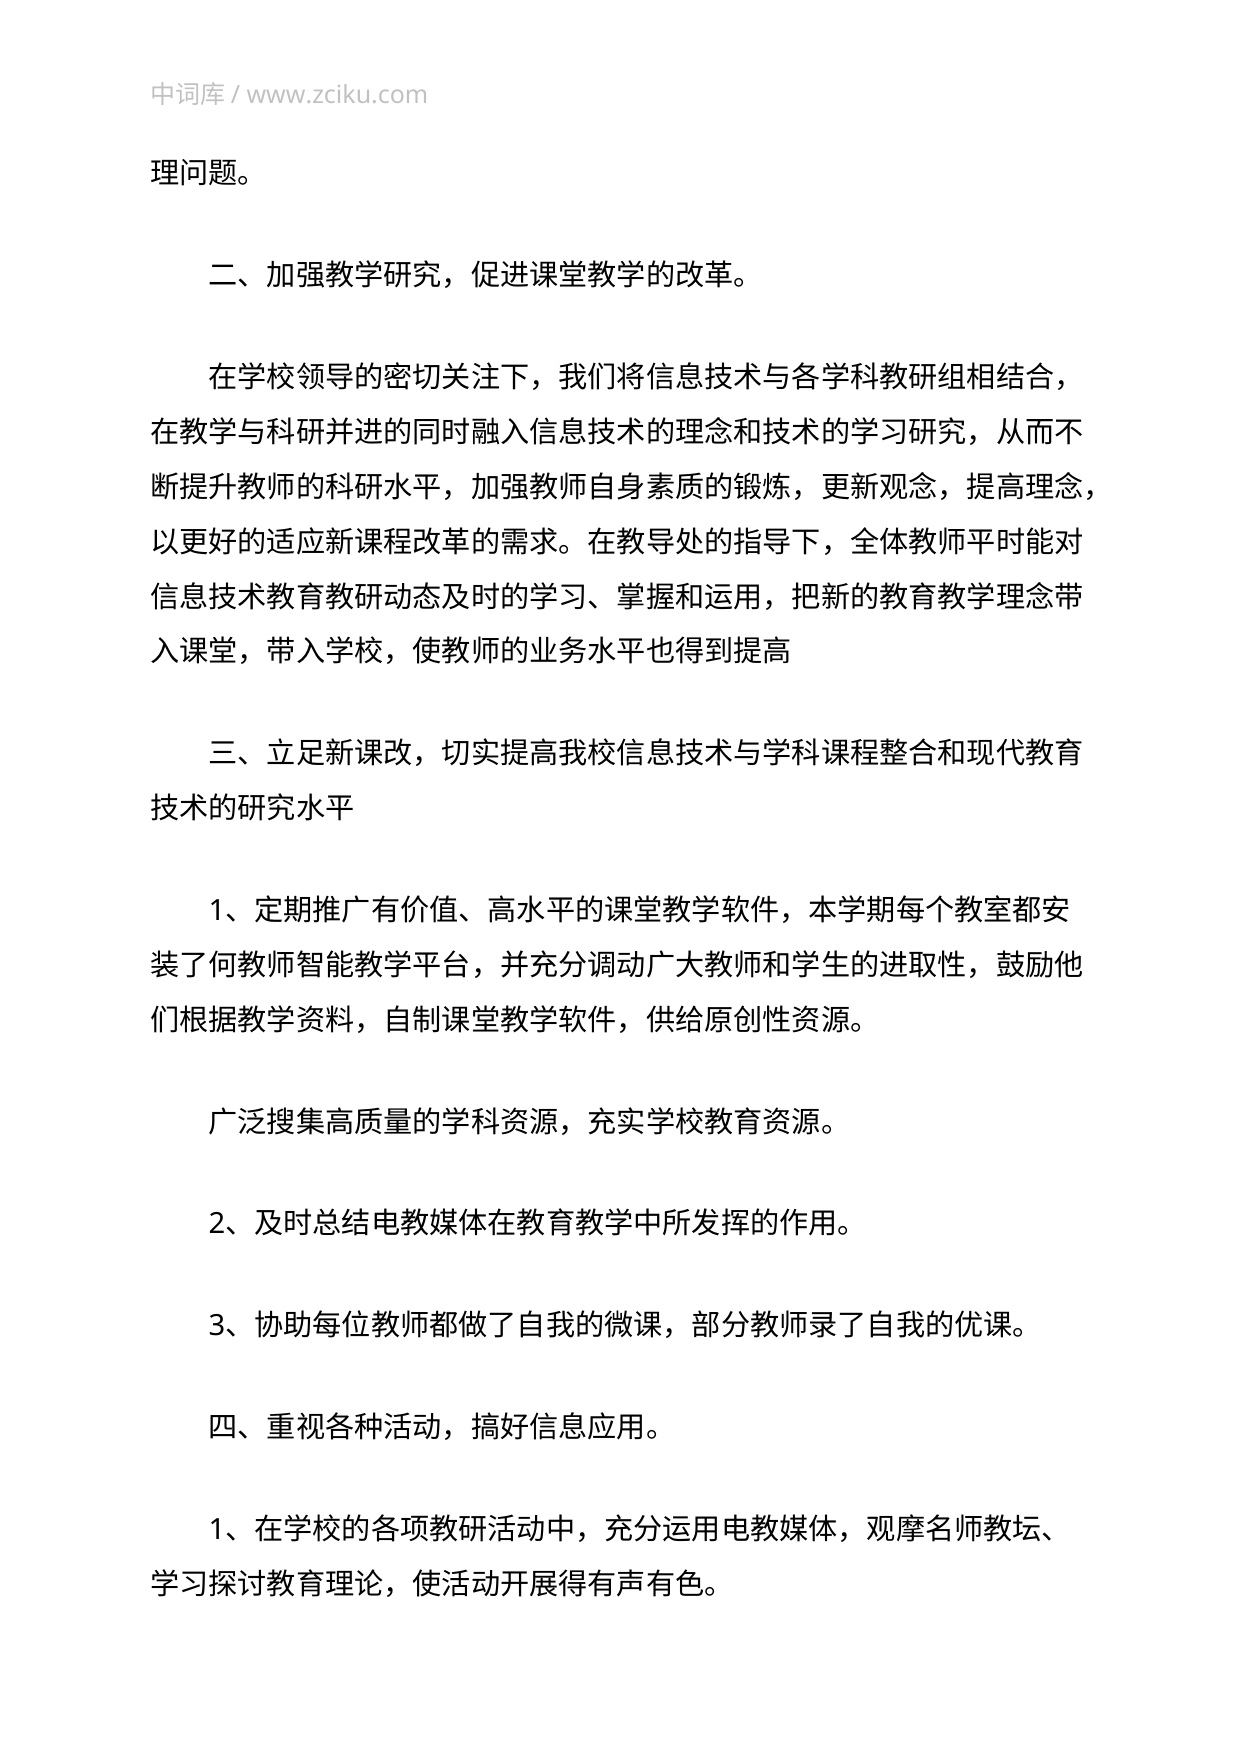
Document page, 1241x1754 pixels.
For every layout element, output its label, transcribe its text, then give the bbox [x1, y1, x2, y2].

text 3、协助每位教师都做了自我的微课，部分教师录了自我的优课。 [150, 1302, 1090, 1344]
text 三、立足新课改，切实提高我校信息技术与学科课程整合和现代教育技术的研究水平 [150, 730, 1090, 827]
text 2、及时总结电教媒体在教育教学中所发挥的作用。 [150, 1200, 1090, 1242]
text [150, 150, 1090, 192]
text 二、加强教学研究，促进课堂教学的改革。 [150, 252, 1090, 294]
text 四、重视各种活动，搞好信息应用。 [150, 1404, 1090, 1446]
text 广泛搜集高质量的学科资源，充实学校教育资源。 [150, 1098, 1090, 1140]
text 在学校领导的密切关注下，我们将信息技术与各学科教研组相结合，在教学与科研并进的同时融入信息技术的理念和技术的学习研究，从而不断提升教师的科研水平，加强教师自身素质的锻炼，更新观念，提高理念，以更好的适应新课程改革的需求。在教导处的指导下，全体教师平时能对信息技术教育教研动态及时的学习、掌握和运用，把新的教育教学理念带入课堂，带入学校，使教师的业务水平也得到提高 [150, 353, 1090, 670]
text 1、在学校的各项教研活动中，充分运用电教媒体，观摩名师教坛、学习探讨教育理论，使活动开展得有声有色。 [150, 1506, 1090, 1603]
text 1、定期推广有价值、高水平的课堂教学软件，本学期每个教室都安装了何教师智能教学平台，并充分调动广大教师和学生的进取性，鼓励他们根据教学资料，自制课堂教学软件，供给原创性资源。 [150, 886, 1090, 1039]
